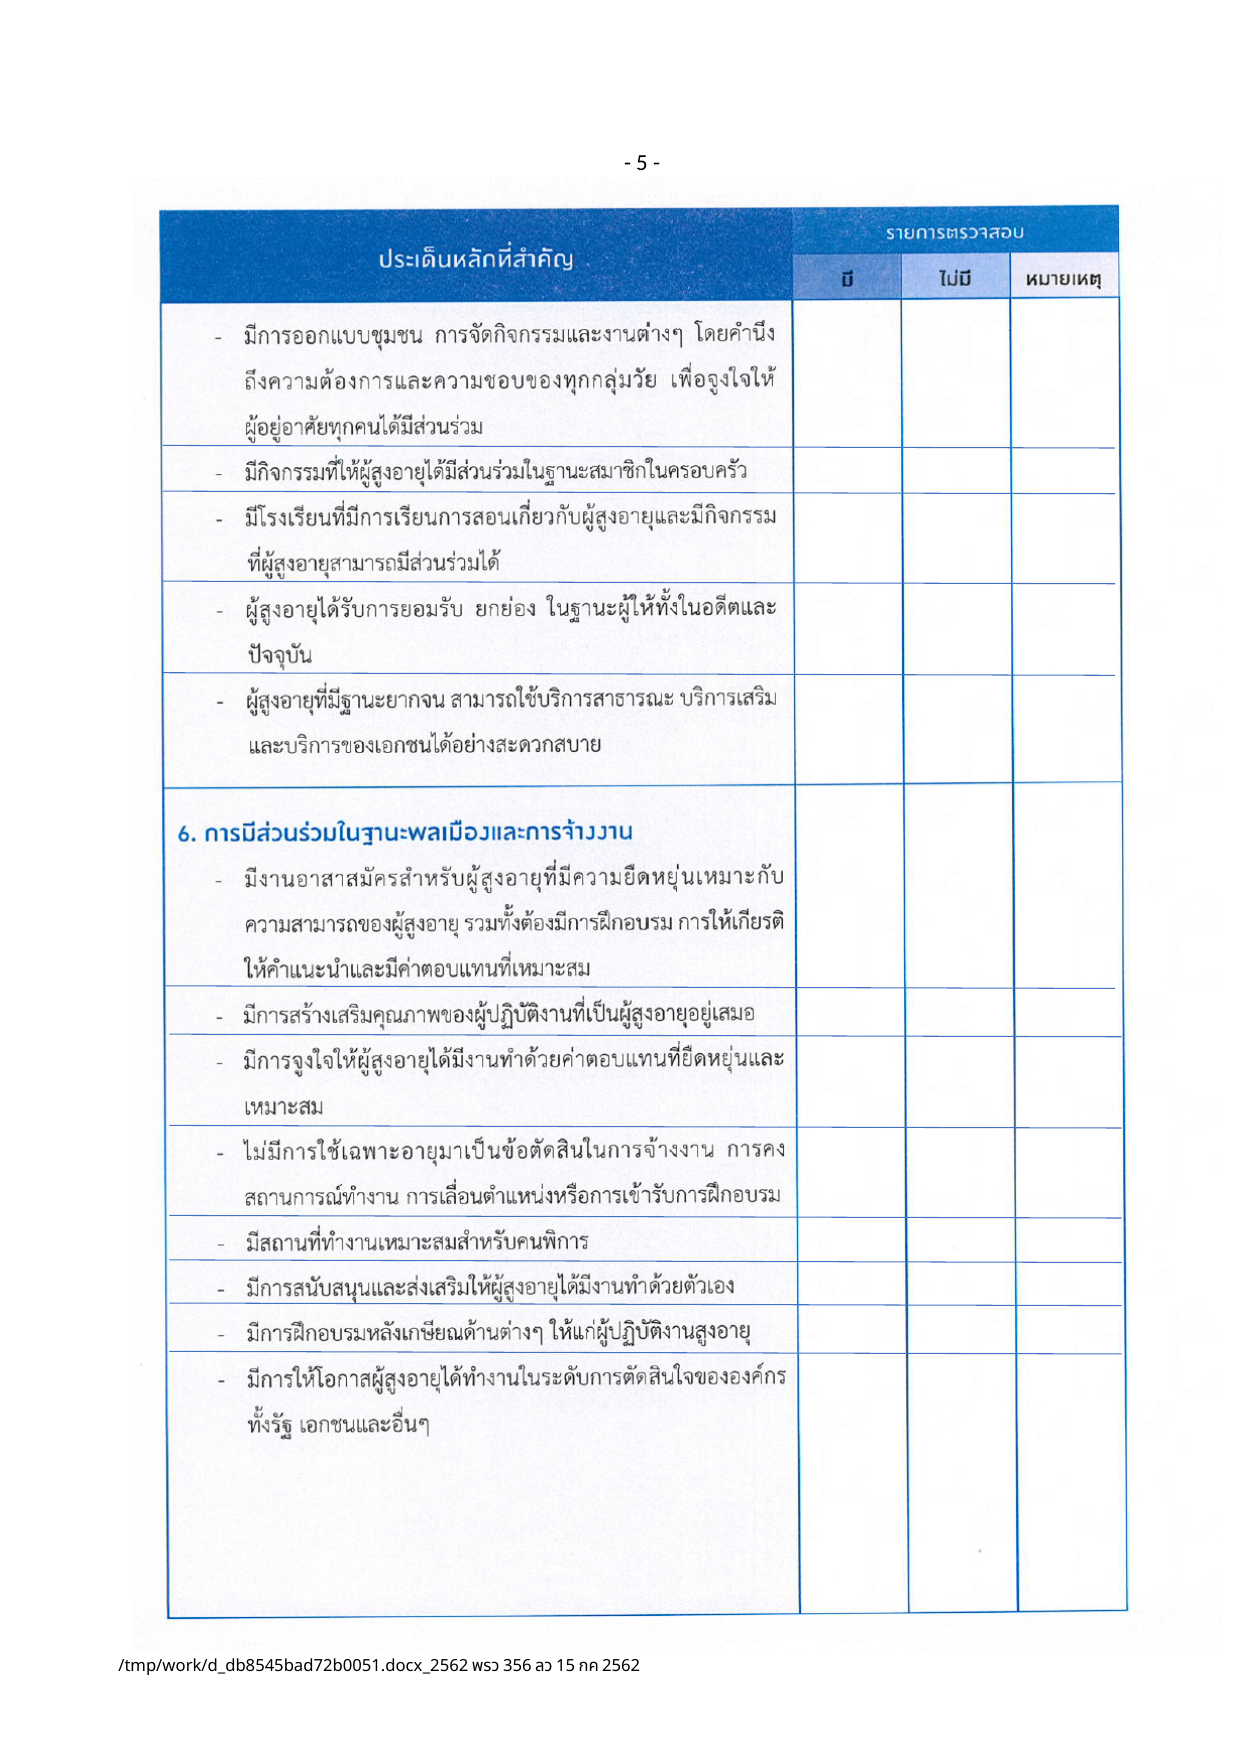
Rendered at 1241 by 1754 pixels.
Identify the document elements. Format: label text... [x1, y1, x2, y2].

text - 5 - [132, 148, 1152, 177]
